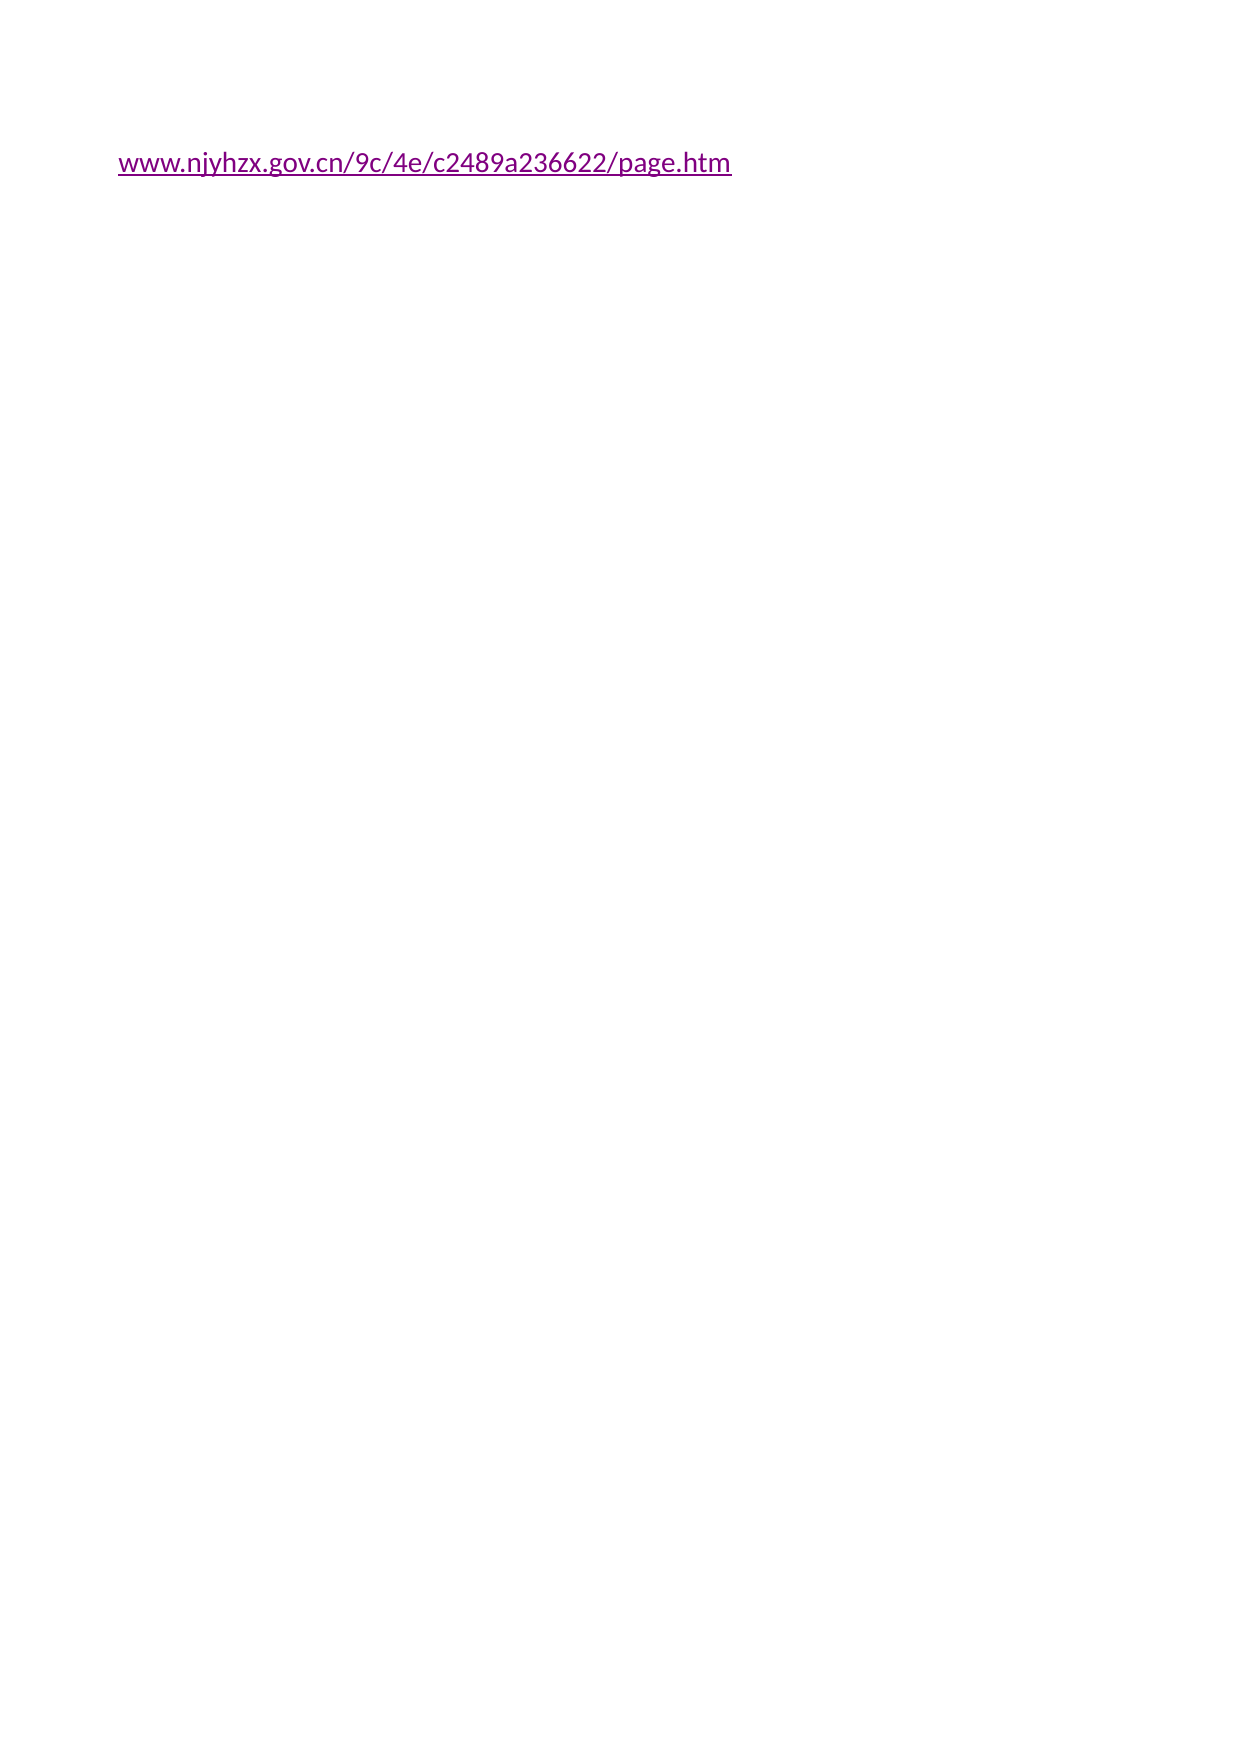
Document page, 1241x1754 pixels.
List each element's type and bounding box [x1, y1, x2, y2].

text [118, 129, 1122, 194]
